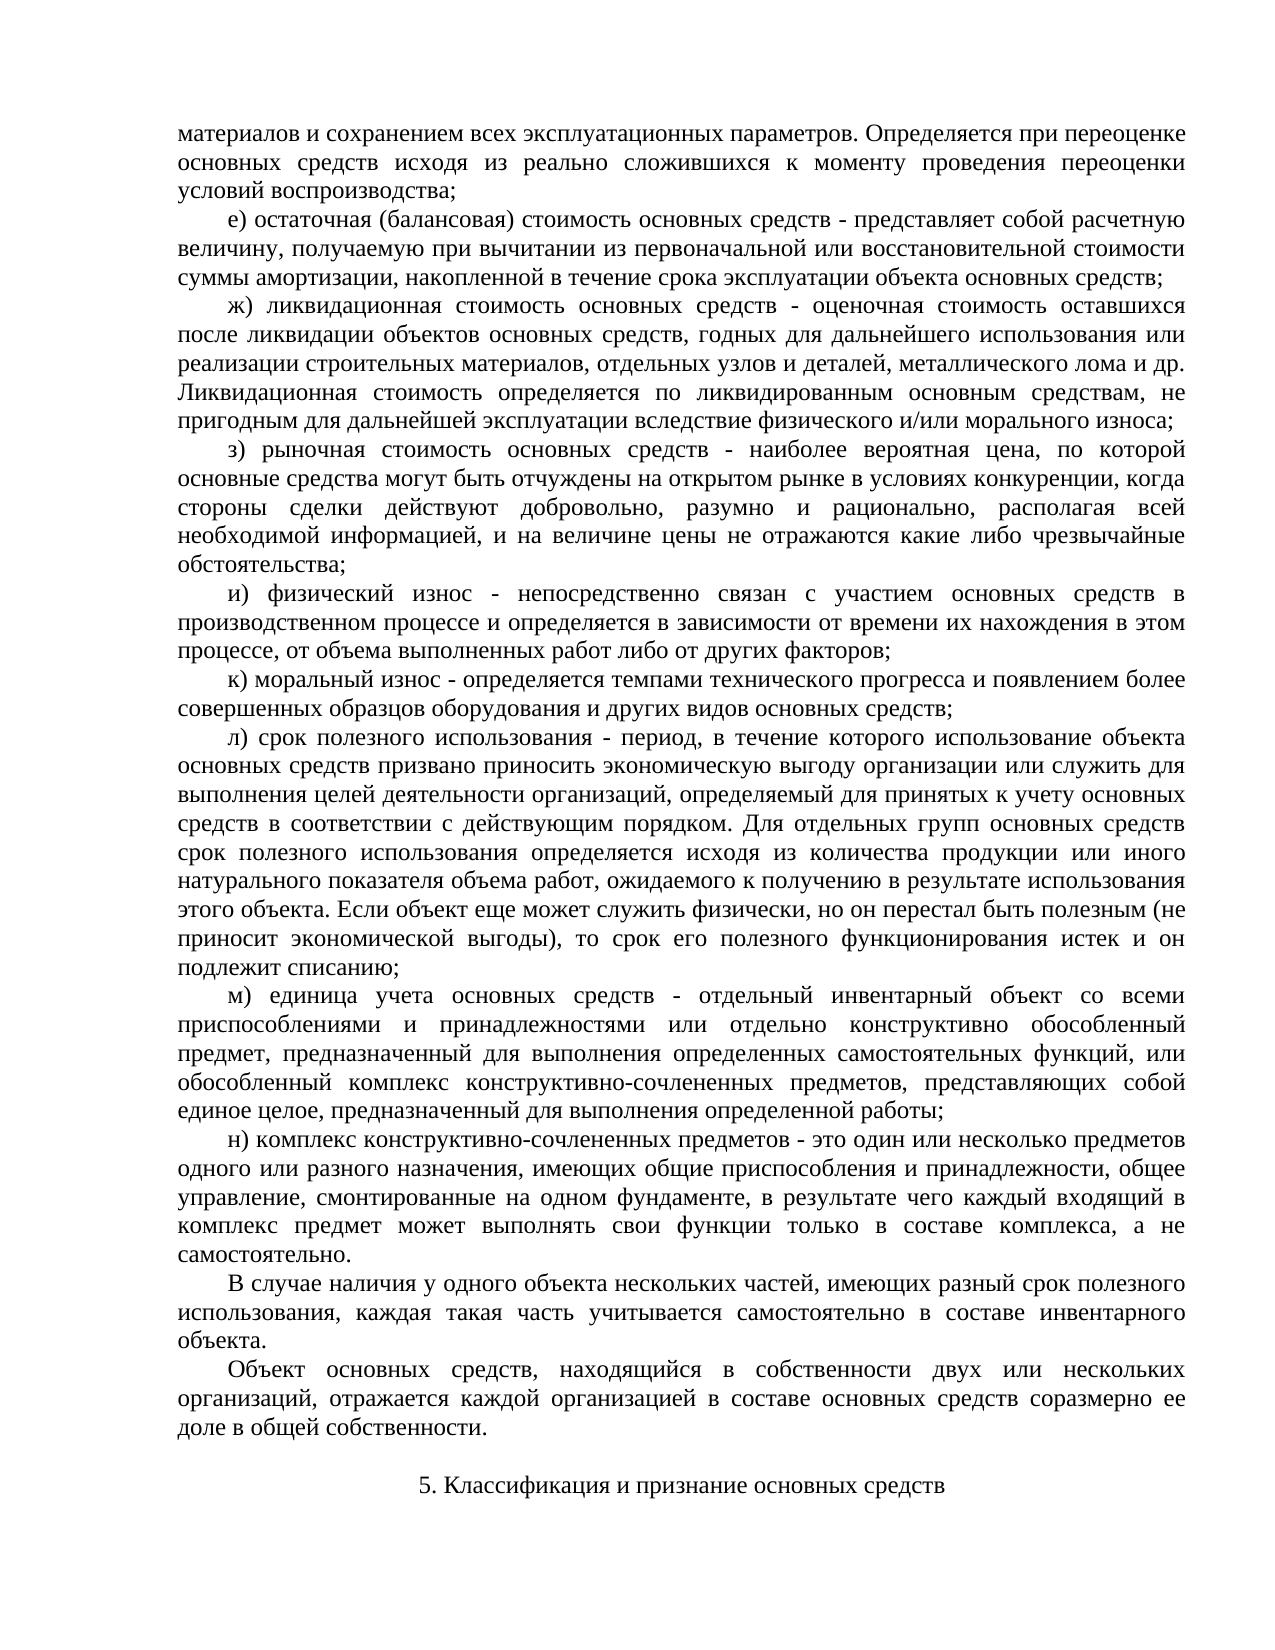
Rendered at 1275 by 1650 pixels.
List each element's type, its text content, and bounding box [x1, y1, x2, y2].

text к) моральный износ - определяется темпами технического прогресса и появлением более совершенных образцов оборудования и других видов основных средств; [177, 664, 1186, 722]
text н) комплекс конструктивно-сочлененных предметов - это один или несколько предметов одного или разного назначения, имеющих общие приспособления и принадлежности, общее управление, смонтированные на одном фундаменте, в результате чего каждый входящий в комплекс предмет может выполнять свои функции только в составе комплекса, а не самостоятельно. [177, 1124, 1186, 1268]
text ж) ликвидационная стоимость основных средств - оценочная стоимость оставшихся после ликвидации объектов основных средств, годных для дальнейшего использования или реализации строительных материалов, отдельных узлов и деталей, металлического лома и др. Ликвидационная стоимость определяется по ликвидированным основным средствам, не пригодным для дальнейшей эксплуатации вследствие физического и/или морального износа; [177, 291, 1186, 434]
text е) остаточная (балансовая) стоимость основных средств - представляет собой расчетную величину, получаемую при вычитании из первоначальной или восстановительной стоимости суммы амортизации, накопленной в течение срока эксплуатации объекта основных средств; [177, 204, 1186, 291]
text м) единица учета основных средств - отдельный инвентарный объект со всеми приспособлениями и принадлежностями или отдельно конструктивно обособленный предмет, предназначенный для выполнения определенных самостоятельных функций, или обособленный комплекс конструктивно-сочлененных предметов, представляющих собой единое целое, предназначенный для выполнения определенной работы; [177, 981, 1186, 1124]
text и) физический износ - непосредственно связан с участием основных средств в производственном процессе и определяется в зависимости от времени их нахождения в этом процессе, от объема выполненных работ либо от других факторов; [177, 578, 1186, 664]
text з) рыночная стоимость основных средств - наиболее вероятная цена, по которой основные средства могут быть отчуждены на открытом рынке в условиях конкуренции, когда стороны сделки действуют добровольно, разумно и рационально, располагая всей необходимой информацией, и на величине цены не отражаются какие либо чрезвычайные обстоятельства; [177, 434, 1186, 578]
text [177, 118, 1186, 204]
text л) срок полезного использования - период, в течение которого использование объекта основных средств призвано приносить экономическую выгоду организации или служить для выполнения целей деятельности организаций, определяемый для принятых к учету основных средств в соответствии с действующим порядком. Для отдельных групп основных средств срок полезного использования определяется исходя из количества продукции или иного натурального показателя объема работ, ожидаемого к получению в результате использования этого объекта. Если объект еще может служить физически, но он перестал быть полезным (не приносит экономической выгоды), то срок его полезного функционирования истек и он подлежит списанию; [177, 722, 1186, 981]
text В случае наличия у одного объекта нескольких частей, имеющих разный срок полезного использования, каждая такая часть учитывается самостоятельно в составе инвентарного объекта. [177, 1268, 1186, 1354]
text 5. Классификация и признание основных средств [177, 1470, 1186, 1498]
text Объект основных средств, находящийся в собственности двух или нескольких организаций, отражается каждой организацией в составе основных средств соразмерно ее доле в общей собственности. [177, 1354, 1186, 1441]
